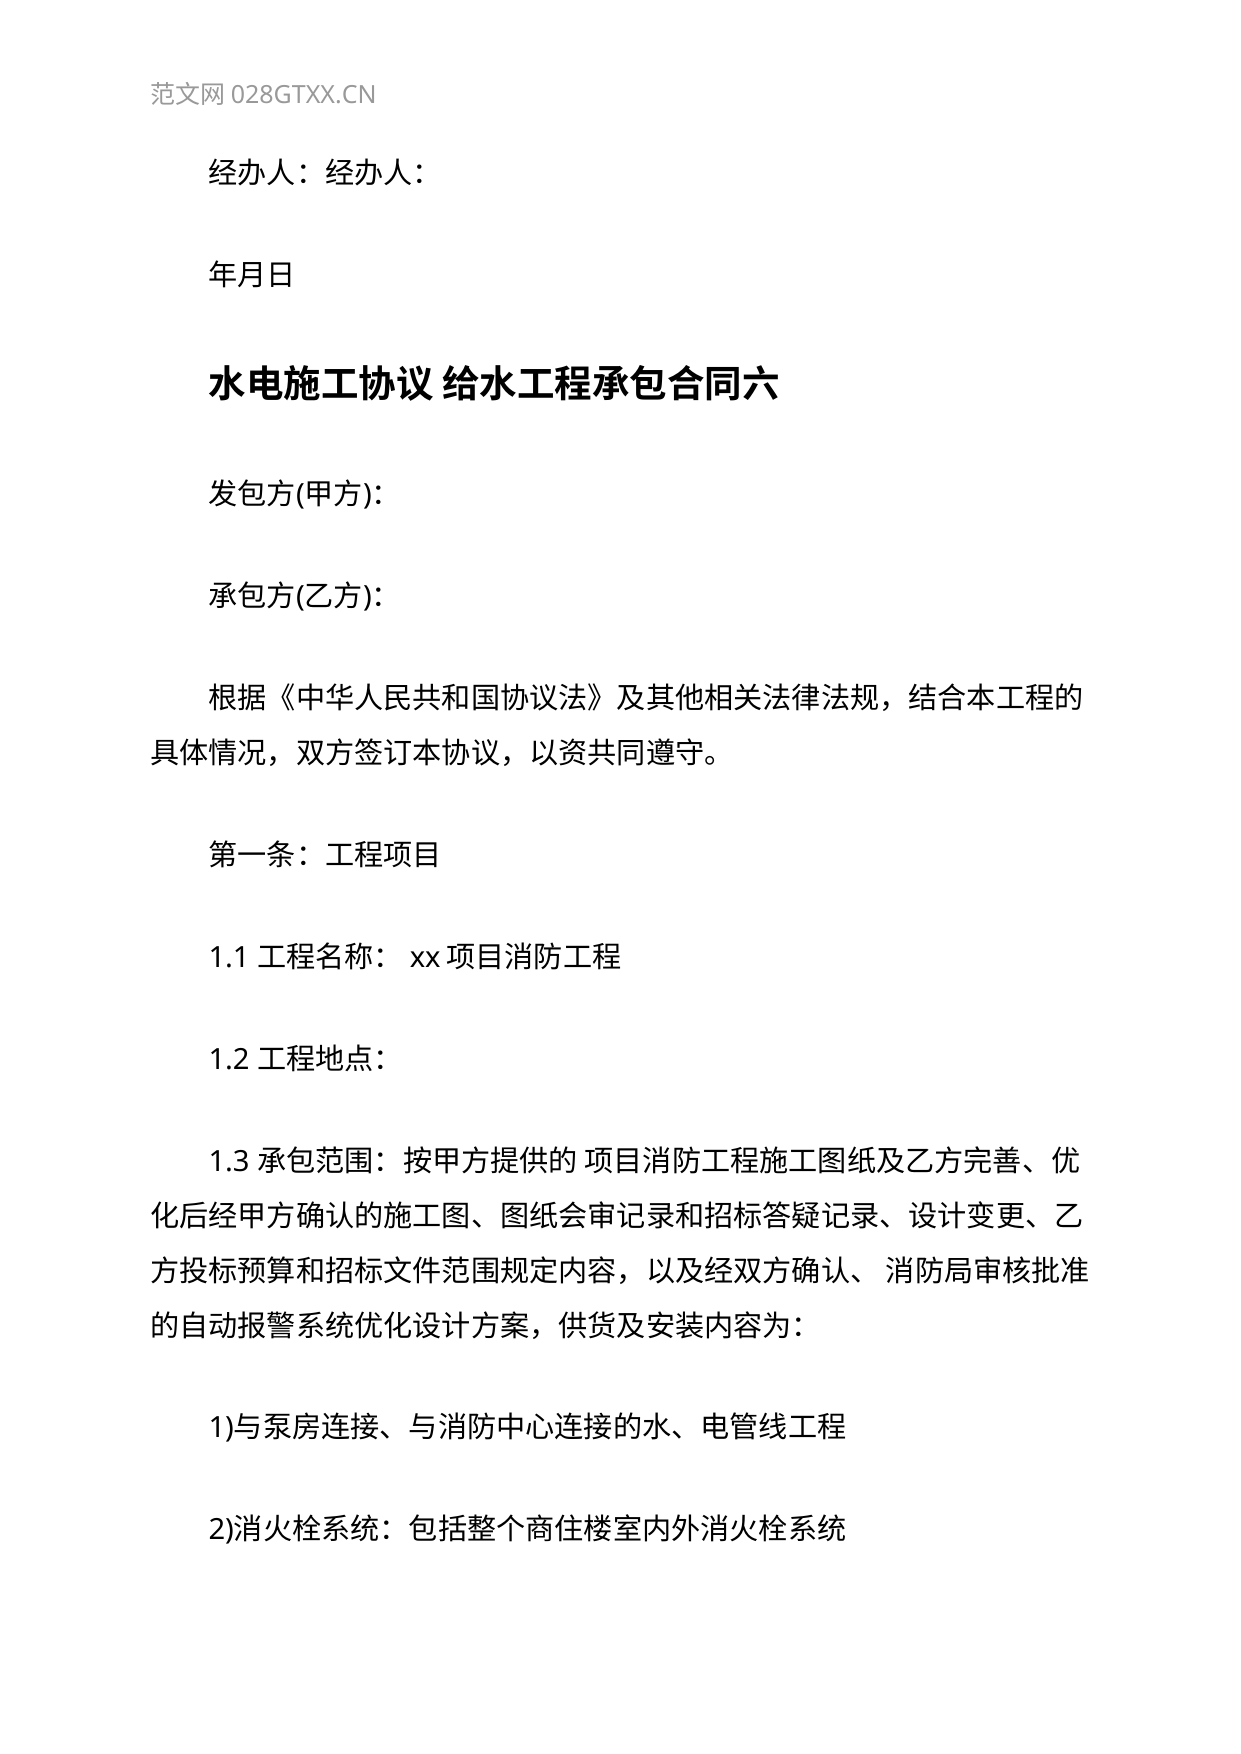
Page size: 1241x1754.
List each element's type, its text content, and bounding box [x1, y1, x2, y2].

text 水电施工协议 给水工程承包合同六 [150, 353, 1090, 408]
text 1.2 工程地点： [150, 1035, 1090, 1078]
text 1.1 工程名称： xx项目消防工程 [150, 933, 1090, 976]
text 2)消火栓系统：包括整个商住楼室内外消火栓系统 [150, 1506, 1090, 1548]
text 根据《中华人民共和国协议法》及其他相关法律法规，结合本工程的具体情况，双方签订本协议，以资共同遵守。 [150, 675, 1090, 772]
text 1)与泵房连接、与消防中心连接的水、电管线工程 [150, 1404, 1090, 1446]
text 发包方(甲方)： [150, 471, 1090, 513]
text 第一条：工程项目 [150, 832, 1090, 874]
text 经办人：经办人： [150, 150, 1090, 192]
text 年月日 [150, 252, 1090, 294]
text 1.3 承包范围：按甲方提供的 项目消防工程施工图纸及乙方完善、优化后经甲方确认的施工图、图纸会审记录和招标答疑记录、设计变更、乙方投标预算和招标文件范围规定内容，以及经双方确认、 消防局审核批准的自动报警系统优化设计方案，供货及安装内容为： [150, 1137, 1090, 1344]
text 承包方(乙方)： [150, 573, 1090, 615]
